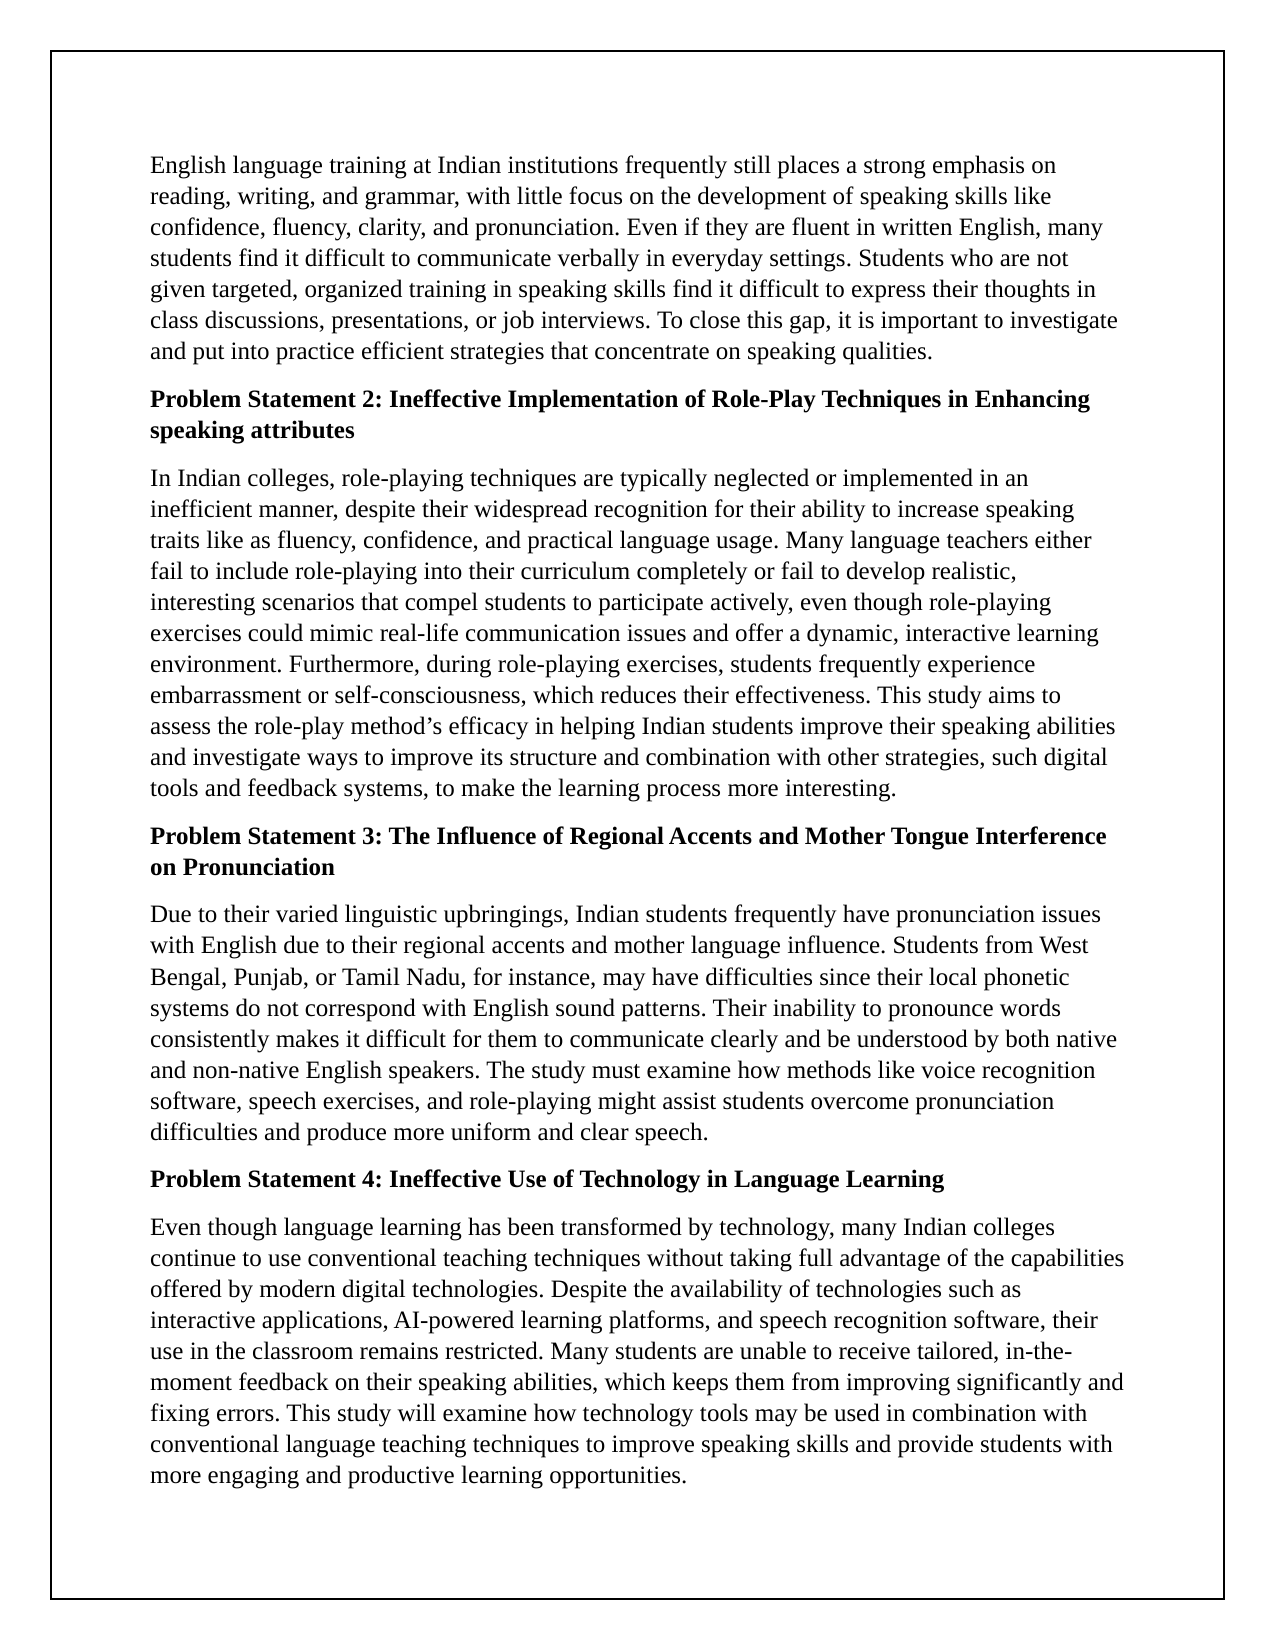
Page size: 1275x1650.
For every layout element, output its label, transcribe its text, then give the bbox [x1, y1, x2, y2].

text Problem Statement 3: The Influence of Regional Accents and Mother Tongue Interference on Pronunciation [150, 821, 1125, 881]
text English language training at Indian institutions frequently still places a strong emphasis on reading, writing, and grammar, with little focus on the development of speaking skills like confidence, fluency, clarity, and pronunciation. Even if they are fluent in written English, many students find it difficult to communicate verbally in everyday settings. Students who are not given targeted, organized training in speaking skills find it difficult to express their thoughts in class discussions, presentations, or job interviews. To close this gap, it is important to investigate and put into practice efficient strategies that concentrate on speaking qualities. [150, 150, 1125, 365]
text Even though language learning has been transformed by technology, many Indian colleges continue to use conventional teaching techniques without taking full advantage of the capabilities offered by modern digital technologies. Despite the availability of technologies such as interactive applications, AI-powered learning platforms, and speech recognition software, their use in the classroom remains restricted. Many students are unable to receive tailored, in-the-moment feedback on their speaking abilities, which keeps them from improving significantly and fixing errors. This study will examine how technology tools may be used in combination with conventional language teaching techniques to improve speaking skills and provide students with more engaging and productive learning opportunities. [150, 1212, 1125, 1489]
text Problem Statement 4: Ineffective Use of Technology in Language Learning [150, 1164, 1125, 1193]
text Due to their varied linguistic upbringings, Indian students frequently have pronunciation issues with English due to their regional accents and mother language influence. Students from West Bengal, Punjab, or Tamil Nadu, for instance, may have difficulties since their local phonetic systems do not correspond with English sound patterns. Their inability to pronounce words consistently makes it difficult for them to communicate clearly and be understood by both native and non-native English speakers. The study must examine how methods like voice recognition software, speech exercises, and role-playing might assist students overcome pronunciation difficulties and produce more uniform and clear speech. [150, 899, 1125, 1146]
text In Indian colleges, role-playing techniques are typically neglected or implemented in an inefficient manner, despite their widespread recognition for their ability to increase speaking traits like as fluency, confidence, and practical language usage. Many language teachers either fail to include role-playing into their curriculum completely or fail to develop realistic, interesting scenarios that compel students to participate actively, even though role-playing exercises could mimic real-life communication issues and offer a dynamic, interactive learning environment. Furthermore, during role-playing exercises, students frequently experience embarrassment or self-consciousness, which reduces their effectiveness. This study aims to assess the role-play method’s efficacy in helping Indian students improve their speaking abilities and investigate ways to improve its structure and combination with other strategies, such digital tools and feedback systems, to make the learning process more interesting. [150, 463, 1125, 802]
text Problem Statement 2: Ineffective Implementation of Role-Play Techniques in Enhancing speaking attributes [150, 384, 1125, 444]
